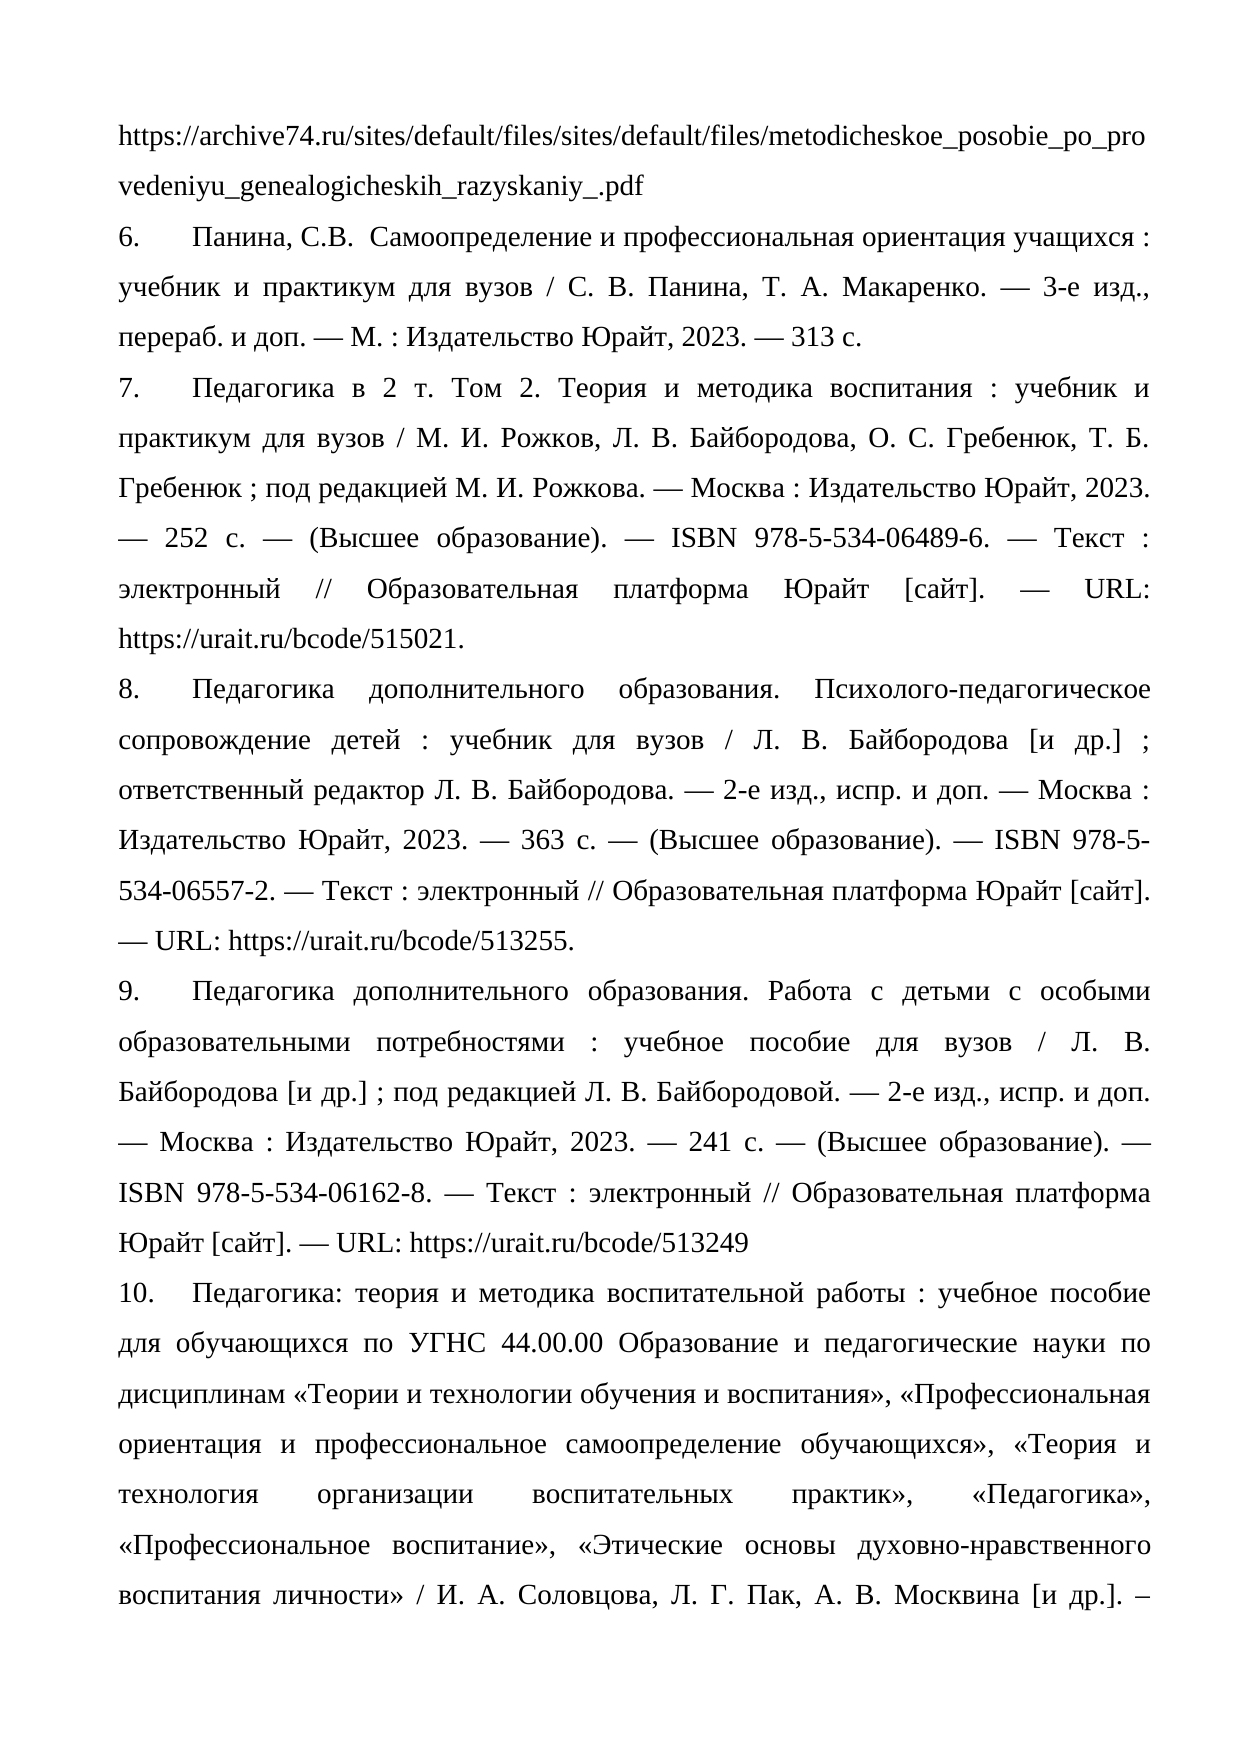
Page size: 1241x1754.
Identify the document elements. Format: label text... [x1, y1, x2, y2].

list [118, 118, 1152, 202]
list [118, 1275, 1152, 1611]
list Педагогика в 2 т. Том 2. Теория и методика воспитания : учебник и практикум для вузов / М. И. Рожков, Л. В. Байбородова, О. С. Гребенюк, Т. Б. Гребенюк ; под редакцией М. И. Рожкова. — Москва : Издательство Юрайт, 2023. — 252 с. — (Высшее образование). — ISBN 978-5-534-06489-6. — Текст : электронный // Образовательная платформа Юрайт [сайт]. — URL: https://urait.ru/bcode/515021. [118, 370, 1152, 655]
list Панина, С.В. Самоопределение и профессиональная ориентация учащихся : учебник и практикум для вузов / С. В. Панина, Т. А. Макаренко. — 3-е изд., перераб. и доп. — М. : Издательство Юрайт, 2023. — 313 с. [118, 219, 1152, 353]
list Педагогика дополнительного образования. Психолого-педагогическое сопровождение детей : учебник для вузов / Л. В. Байбородова [и др.] ; ответственный редактор Л. В. Байбородова. — 2-е изд., испр. и доп. — Москва : Издательство Юрайт, 2023. — 363 с. — (Высшее образование). — ISBN 978-5-534-06557-2. — Текст : электронный // Образовательная платформа Юрайт [сайт]. — URL: https://urait.ru/bcode/513255. [118, 672, 1152, 957]
list Педагогика дополнительного образования. Работа с детьми с особыми образовательными потребностями : учебное пособие для вузов / Л. В. Байбородова [и др.] ; под редакцией Л. В. Байбородовой. — 2-е изд., испр. и доп. — Москва : Издательство Юрайт, 2023. — 241 с. — (Высшее образование). — ISBN 978-5-534-06162-8. — Текст : электронный // Образовательная платформа Юрайт [сайт]. — URL: https://urait.ru/bcode/513249 [118, 973, 1152, 1258]
